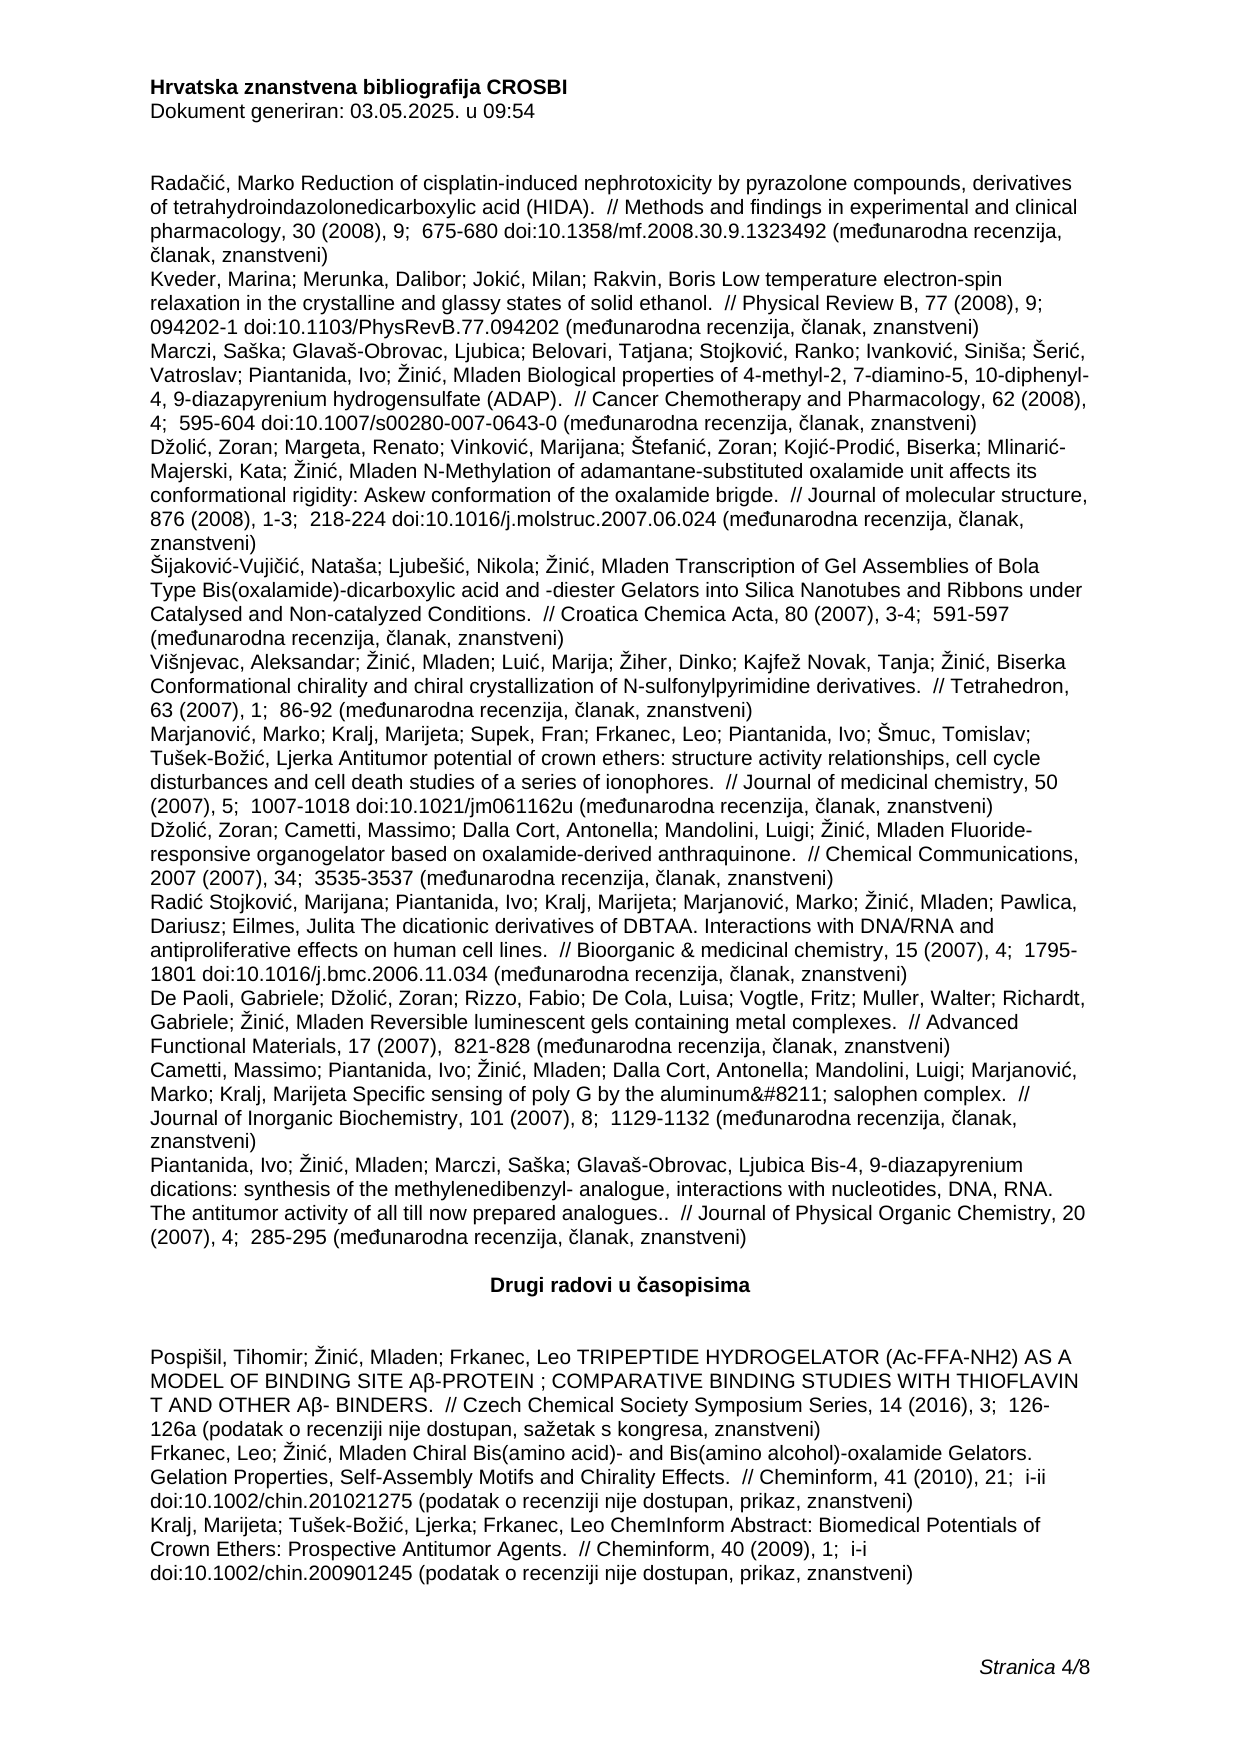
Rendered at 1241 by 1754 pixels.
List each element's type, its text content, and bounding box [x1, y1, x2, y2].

text Kveder, Marina; Merunka, Dalibor; Jokić, Milan; Rakvin, Boris [150, 267, 1090, 339]
text Šijaković-Vujičić, Nataša; Ljubešić, Nikola; Žinić, Mladen [150, 554, 1090, 650]
text Marczi, Saška; Glavaš-Obrovac, Ljubica; Belovari, Tatjana; Stojković, Ranko; Ivanković, Siniša; Šerić, Vatroslav; Piantanida, Ivo; Žinić, Mladen [150, 339, 1090, 434]
text De Paoli, Gabriele; Džolić, Zoran; Rizzo, Fabio; De Cola, Luisa; Vogtle, Fritz; Muller, Walter; Richardt, Gabriele; Žinić, Mladen [150, 986, 1090, 1057]
text Kralj, Marijeta; Tušek-Božić, Ljerka; Frkanec, Leo [150, 1513, 1090, 1584]
text Piantanida, Ivo; Žinić, Mladen; Marczi, Saška; Glavaš-Obrovac, Ljubica [150, 1153, 1090, 1249]
text Džolić, Zoran; Cametti, Massimo; Dalla Cort, Antonella; Mandolini, Luigi; Žinić, Mladen [150, 818, 1090, 890]
text Radić Stojković, Marijana; Piantanida, Ivo; Kralj, Marijeta; Marjanović, Marko; Žinić, Mladen; Pawlica, Dariusz; Eilmes, Julita [150, 890, 1090, 986]
text Višnjevac, Aleksandar; Žinić, Mladen; Luić, Marija; Žiher, Dinko; Kajfež Novak, Tanja; Žinić, Biserka [150, 650, 1090, 722]
text Pospišil, Tihomir; Žinić, Mladen; Frkanec, Leo [150, 1345, 1090, 1441]
text Džolić, Zoran; Margeta, Renato; Vinković, Marijana; Štefanić, Zoran; Kojić-Prodić, Biserka; Mlinarić-Majerski, Kata; Žinić, Mladen [150, 434, 1090, 554]
text Frkanec, Leo; Žinić, Mladen [150, 1441, 1090, 1513]
text Marjanović, Marko; Kralj, Marijeta; Supek, Fran; Frkanec, Leo; Piantanida, Ivo; Šmuc, Tomislav; Tušek-Božić, Ljerka [150, 722, 1090, 818]
text Cametti, Massimo; Piantanida, Ivo; Žinić, Mladen; Dalla Cort, Antonella; Mandolini, Luigi; Marjanović, Marko; Kralj, Marijeta [150, 1057, 1090, 1153]
subtitle Drugi radovi u časopisima [150, 1273, 1090, 1297]
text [150, 171, 1090, 267]
